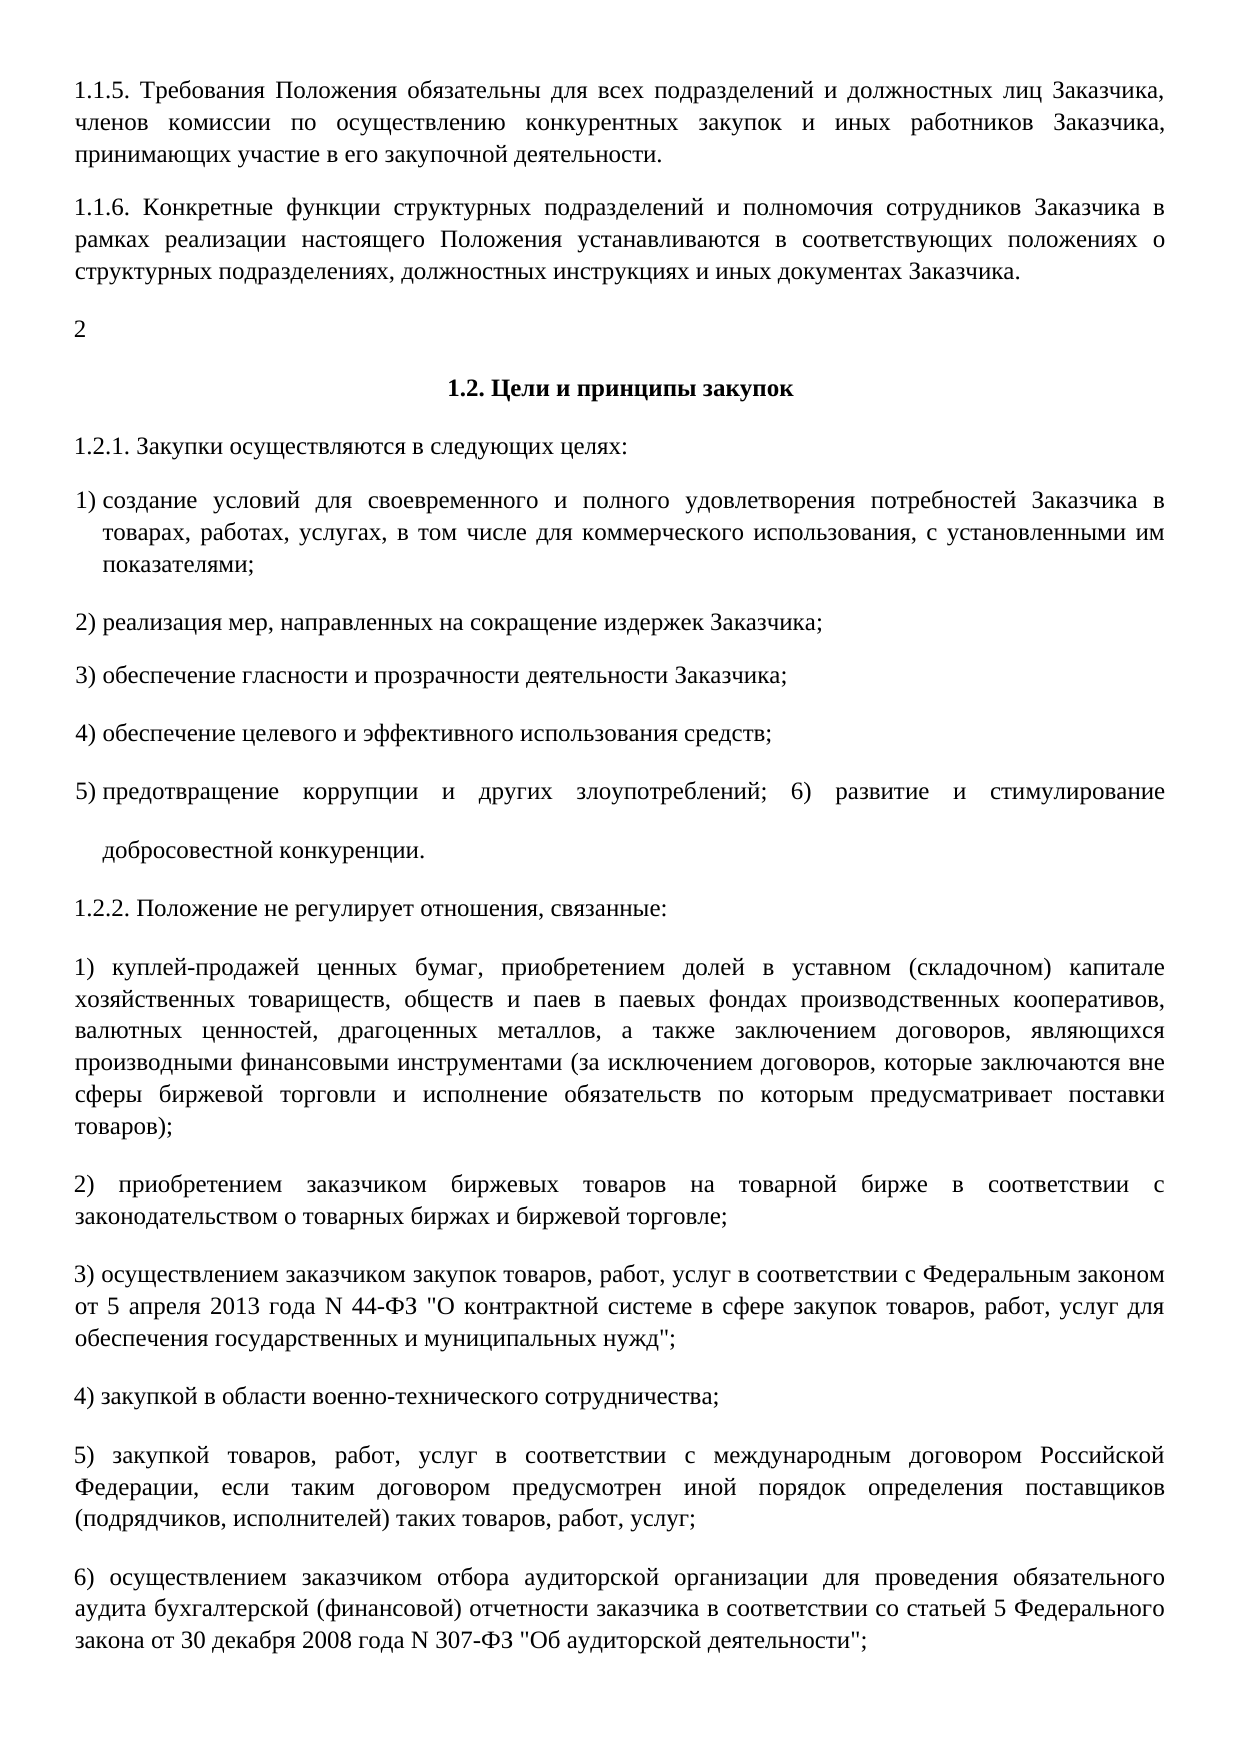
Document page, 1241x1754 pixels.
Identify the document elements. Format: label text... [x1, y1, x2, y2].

text 5) закупкой товаров, работ, услуг в соответствии с международным договором Российской Федерации, если таким договором предусмотрен иной порядок определения поставщиков (подрядчиков, исполнителей) таких товаров, работ, услуг; [73, 1440, 1166, 1532]
text 6) осуществлением заказчиком отбора аудиторской организации для проведения обязательного аудита бухгалтерской (финансовой) отчетности заказчика в соответствии со статьей 5 Федерального закона от 30 декабря 2008 года N 307-ФЗ "Об аудиторской деятельности"; [73, 1562, 1166, 1654]
text 1) куплей-продажей ценных бумаг, приобретением долей в уставном (складочном) капитале хозяйственных товариществ, обществ и паев в паевых фондах производственных кооперативов, валютных ценностей, драгоценных металлов, а также заключением договоров, являющихся производными финансовыми инструментами (за исключением договоров, которые заключаются вне сферы биржевой торговли и исполнение обязательств по которым предусматривает поставки товаров); [73, 952, 1166, 1140]
list предотвращение коррупции и других злоупотреблений; 6) развитие и стимулирование добросовестной конкуренции. [75, 776, 1166, 864]
text 1.1.6. Конкретные функции структурных подразделений и полномочия сотрудников Заказчика в рамках реализации настоящего Положения устанавливаются в соответствующих положениях о структурных подразделениях, должностных инструкциях и иных документах Заказчика. [73, 192, 1166, 285]
subtitle 1.2. Цели и принципы закупок [75, 373, 1166, 402]
text 2 [73, 314, 1166, 343]
text 2) приобретением заказчиком биржевых товаров на товарной бирже в соответствии с законодательством о товарных биржах и биржевой торговле; [73, 1169, 1166, 1230]
text 1.2.2. Положение не регулирует отношения, связанные: [73, 893, 1166, 922]
text 3) осуществлением заказчиком закупок товаров, работ, услуг в соответствии с Федеральным законом от 5 апреля 2013 года N 44-ФЗ "О контрактной системе в сфере закупок товаров, работ, услуг для обеспечения государственных и муниципальных нужд"; [73, 1259, 1166, 1352]
list реализация мер, направленных на сокращение издержек Заказчика; [75, 607, 1166, 635]
text 4) закупкой в области военно-технического сотрудничества; [73, 1381, 1166, 1410]
text 1.1.5. Требования Положения обязательны для всех подразделений и должностных лиц Заказчика, членов комиссии по осуществлению конкурентных закупок и иных работников Заказчика, принимающих участие в его закупочной деятельности. [73, 75, 1166, 167]
list создание условий для своевременного и полного удовлетворения потребностей Заказчика в товарах, работах, услугах, в том числе для коммерческого использования, с установленными им показателями; [75, 485, 1166, 577]
text 1.2.1. Закупки осуществляются в следующих целях: [73, 431, 1166, 460]
list обеспечение гласности и прозрачности деятельности Заказчика; [75, 660, 1166, 689]
list обеспечение целевого и эффективного использования средств; [75, 718, 1166, 747]
